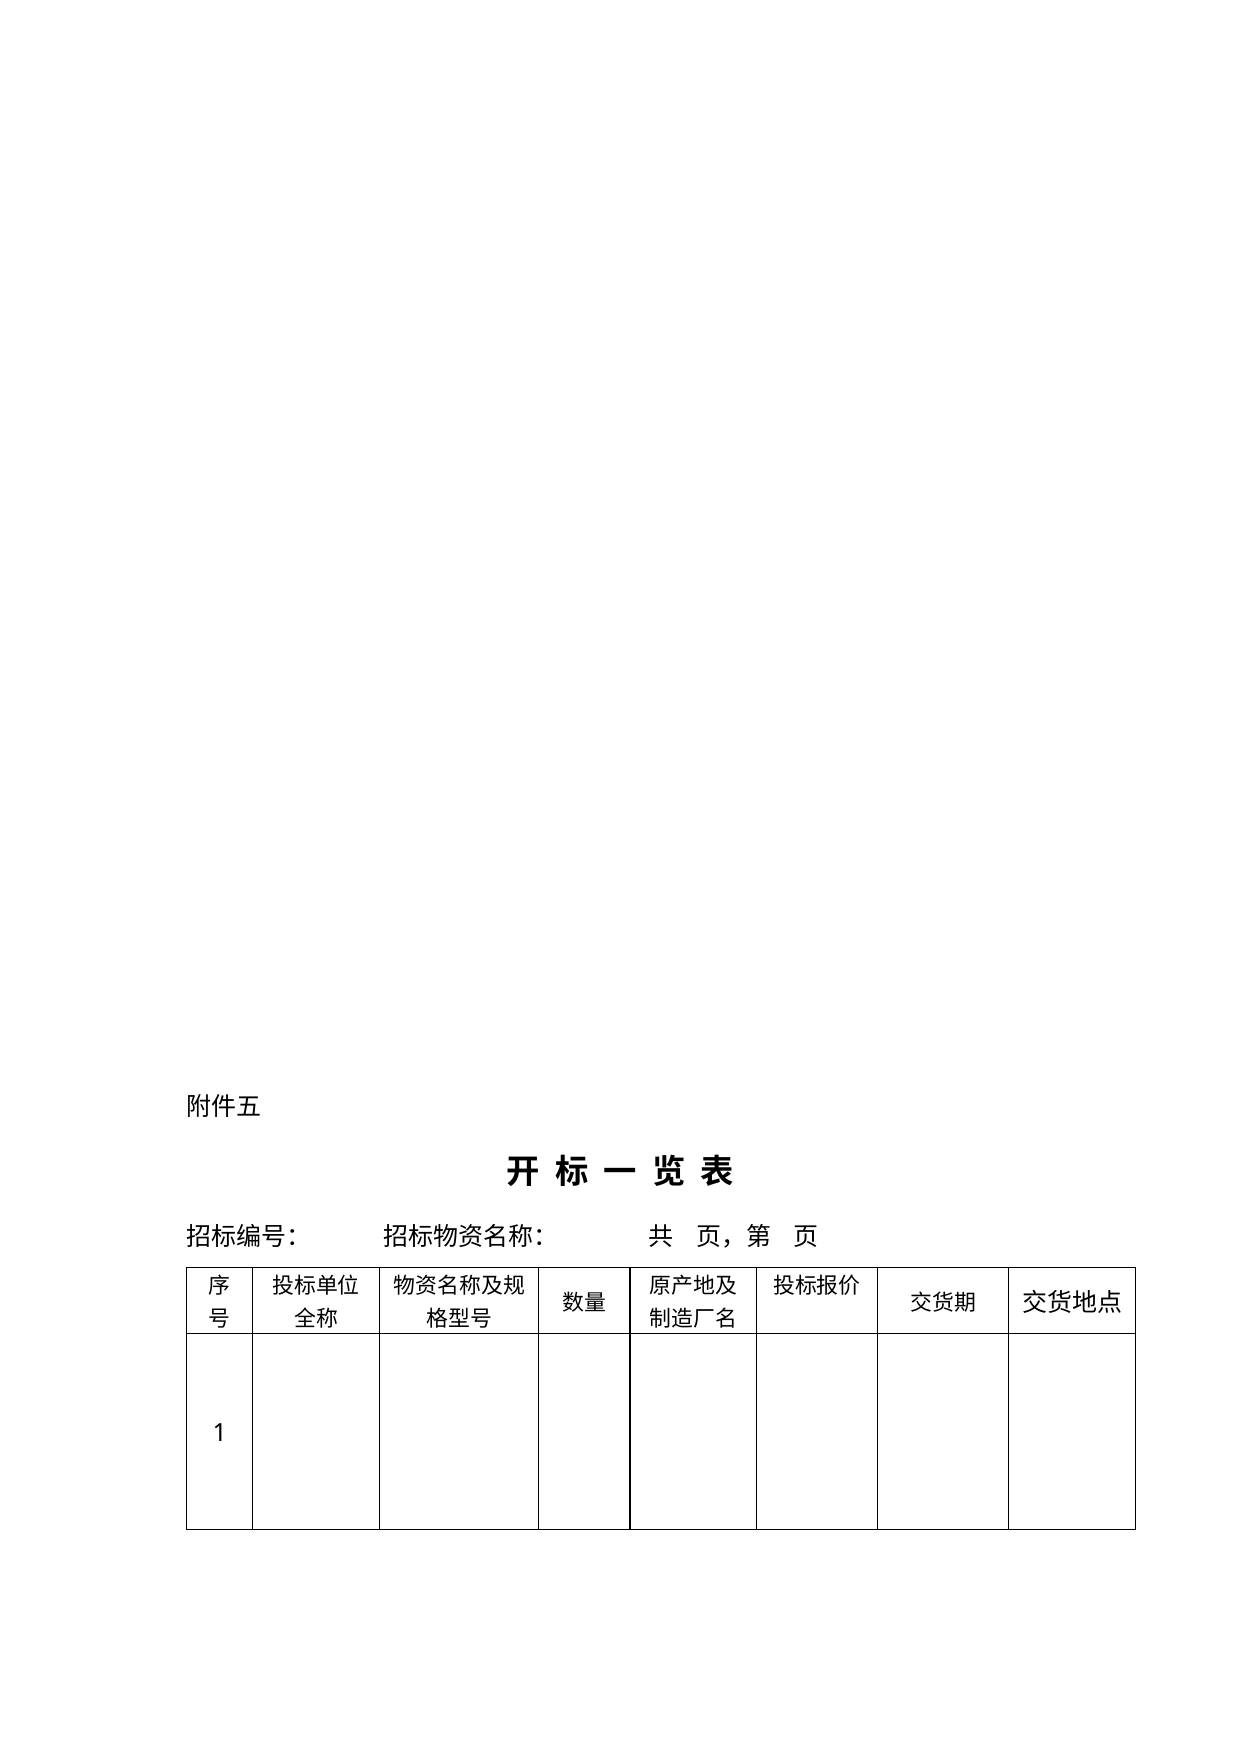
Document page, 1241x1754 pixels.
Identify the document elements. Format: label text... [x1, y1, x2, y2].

table_header 物资名称及规格型号 [380, 1268, 538, 1333]
table_cell [539, 1334, 629, 1529]
table_cell [253, 1334, 379, 1529]
text 招标编号： 招标物资名称： 共 页，第 页 [186, 1202, 1054, 1267]
table_header 数量 [539, 1268, 629, 1333]
table_header 交货期 [878, 1268, 1008, 1333]
table_cell [1009, 1334, 1135, 1529]
text 开 标 一 览 表 [186, 1137, 1054, 1202]
table_cell 1 [187, 1334, 252, 1529]
table_cell [631, 1334, 756, 1529]
table_header 交货地点 [1009, 1268, 1135, 1333]
table_header 序号 [187, 1268, 252, 1333]
table_cell [878, 1334, 1008, 1529]
table_cell [380, 1334, 538, 1529]
table_header 投标报价 [757, 1268, 877, 1333]
table_cell [757, 1334, 877, 1529]
table_header 原产地及 制造厂名 [631, 1268, 756, 1333]
text 附件五 [186, 1072, 1054, 1137]
table_header 投标单位全称 [253, 1268, 379, 1333]
